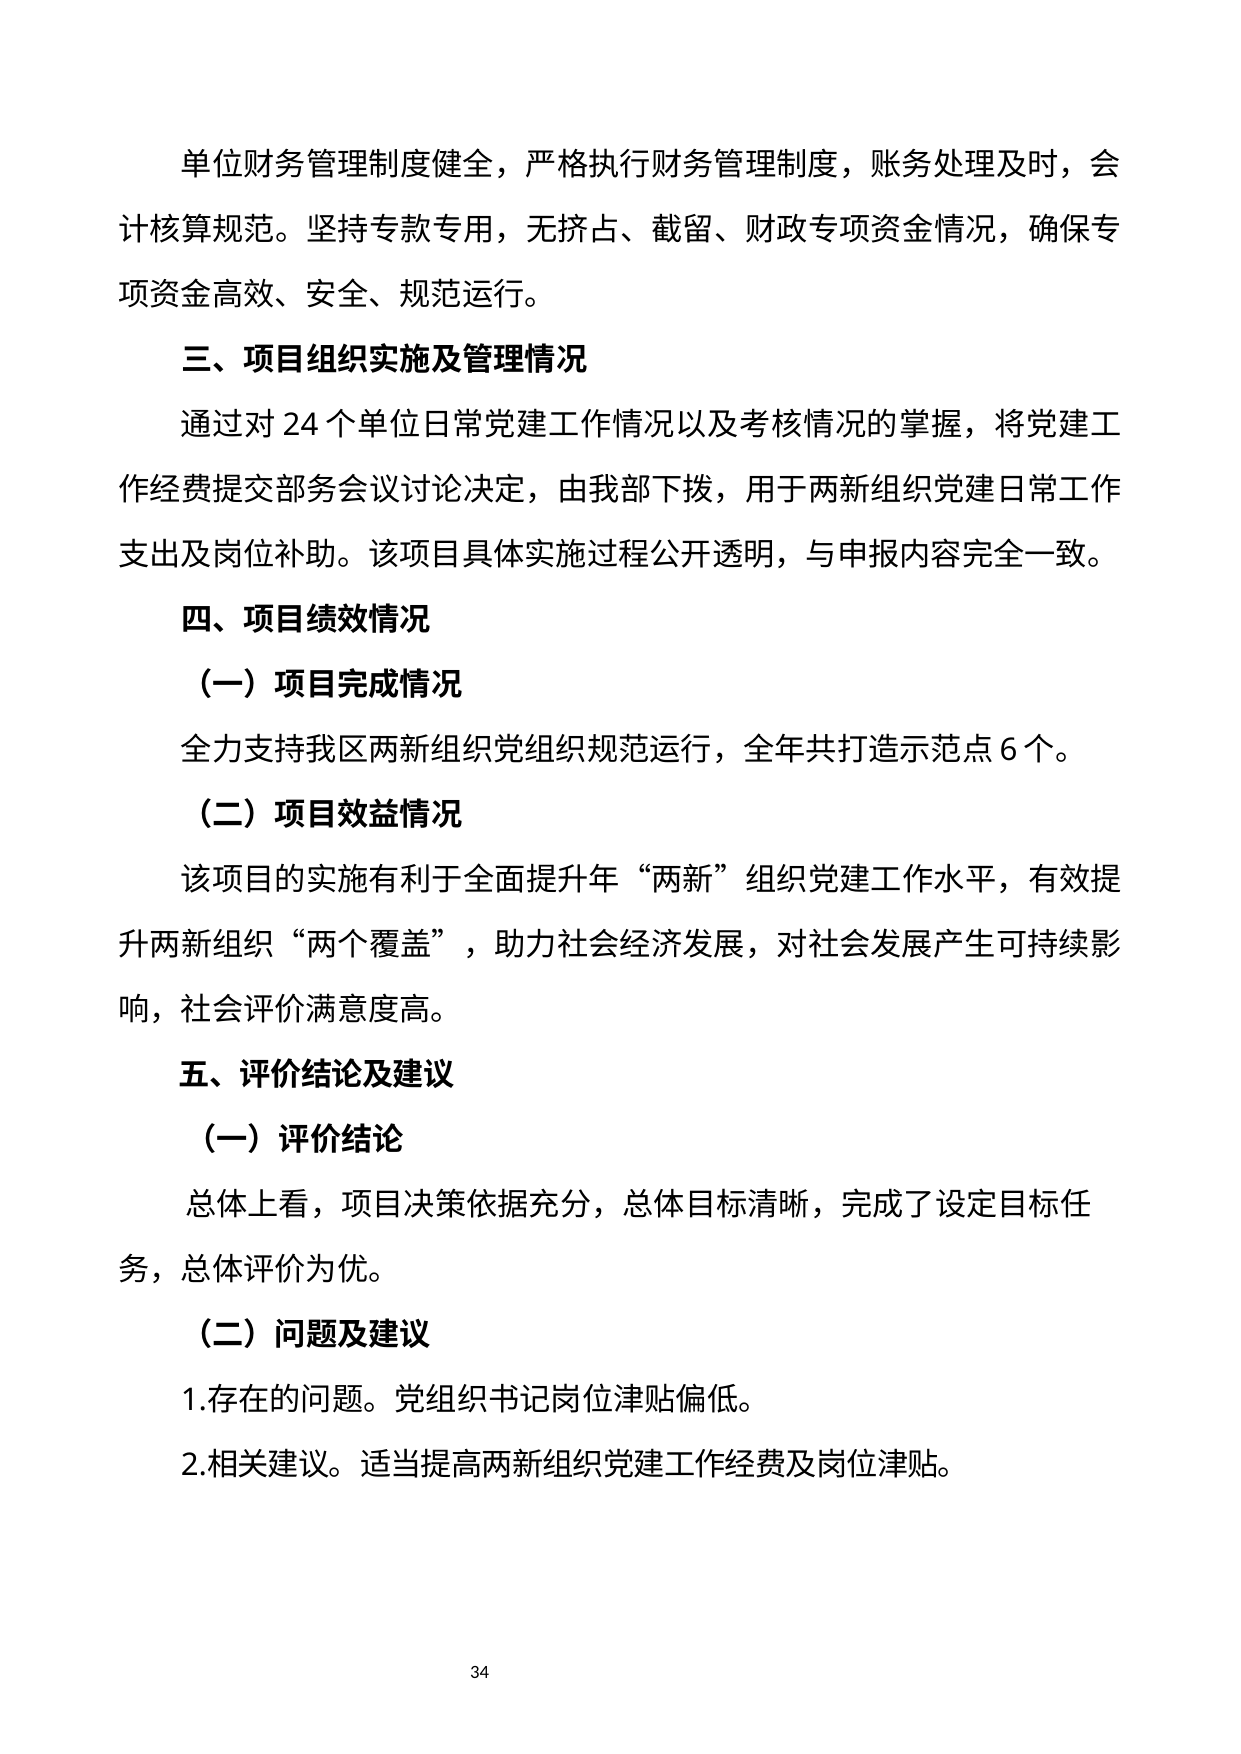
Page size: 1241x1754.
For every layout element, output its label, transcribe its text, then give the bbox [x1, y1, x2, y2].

text 单位财务管理制度健全，严格执行财务管理制度，账务处理及时，会计核算规范。坚持专款专用，无挤占、截留、财政专项资金情况，确保专项资金高效、安全、规范运行。 [118, 129, 1122, 324]
text 1.存在的问题。党组织书记岗位津贴偏低。 [118, 1364, 1122, 1429]
text （一）项目完成情况 [118, 649, 1122, 714]
text 该项目的实施有利于全面提升年“两新”组织党建工作水平，有效提升两新组织“两个覆盖”，助力社会经济发展，对社会发展产生可持续影响，社会评价满意度高。 [118, 844, 1122, 1039]
text 总体上看，项目决策依据充分，总体目标清晰，完成了设定目标任务，总体评价为优。 [118, 1169, 1122, 1299]
text 四、项目绩效情况 [118, 584, 1122, 649]
text 全力支持我区两新组织党组织规范运行，全年共打造示范点6个。 [118, 714, 1122, 779]
text （二）项目效益情况 [118, 779, 1122, 844]
text （二）问题及建议 [118, 1299, 1122, 1364]
text （一）评价结论 [118, 1104, 1122, 1169]
text 通过对24个单位日常党建工作情况以及考核情况的掌握，将党建工作经费提交部务会议讨论决定，由我部下拨，用于两新组织党建日常工作支出及岗位补助。该项目具体实施过程公开透明，与申报内容完全一致。 [118, 389, 1122, 584]
text 三、项目组织实施及管理情况 [118, 324, 1122, 389]
text 五、评价结论及建议 [118, 1039, 1122, 1104]
text 2.相关建议。适当提高两新组织党建工作经费及岗位津贴。 [118, 1429, 1122, 1494]
